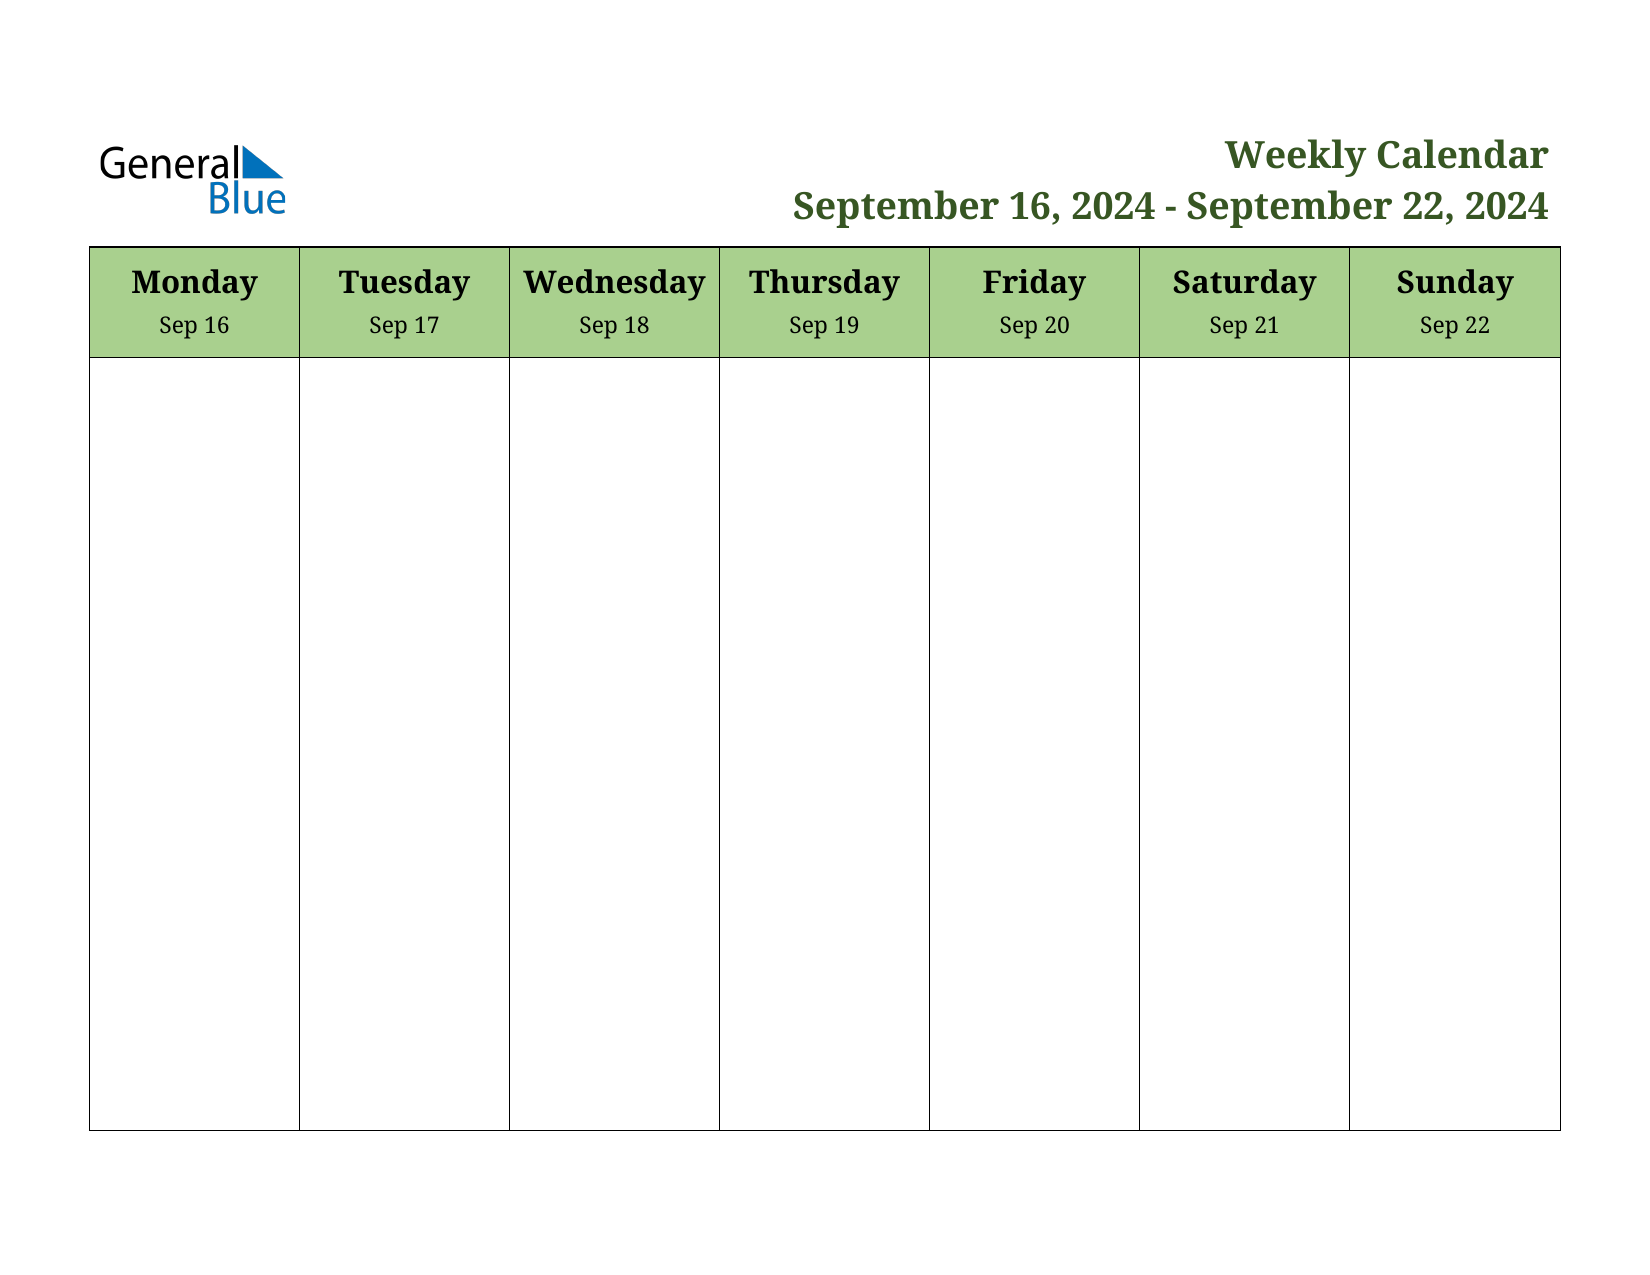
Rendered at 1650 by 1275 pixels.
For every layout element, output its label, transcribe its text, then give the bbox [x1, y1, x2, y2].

table_cell Tuesday Sep 17 [300, 248, 509, 357]
picture [100, 145, 286, 214]
table_header Weekly Calendar September 16, 2024 - September 22, 2024 [299, 113, 1561, 246]
table_cell Wednesday Sep 18 [510, 248, 719, 357]
table_cell Saturday Sep 21 [1140, 248, 1349, 357]
table_cell [930, 358, 1139, 1130]
table_cell Thursday Sep 19 [720, 248, 929, 357]
table_cell [300, 358, 509, 1130]
table_cell Friday Sep 20 [930, 248, 1139, 357]
table_cell [720, 358, 929, 1130]
table_header [89, 113, 299, 246]
table_cell [90, 358, 299, 1130]
table_cell [1350, 358, 1560, 1130]
table_cell Monday Sep 16 [90, 248, 299, 357]
table_cell [510, 358, 719, 1130]
table_cell Sunday Sep 22 [1350, 248, 1560, 357]
table_cell [1140, 358, 1349, 1130]
